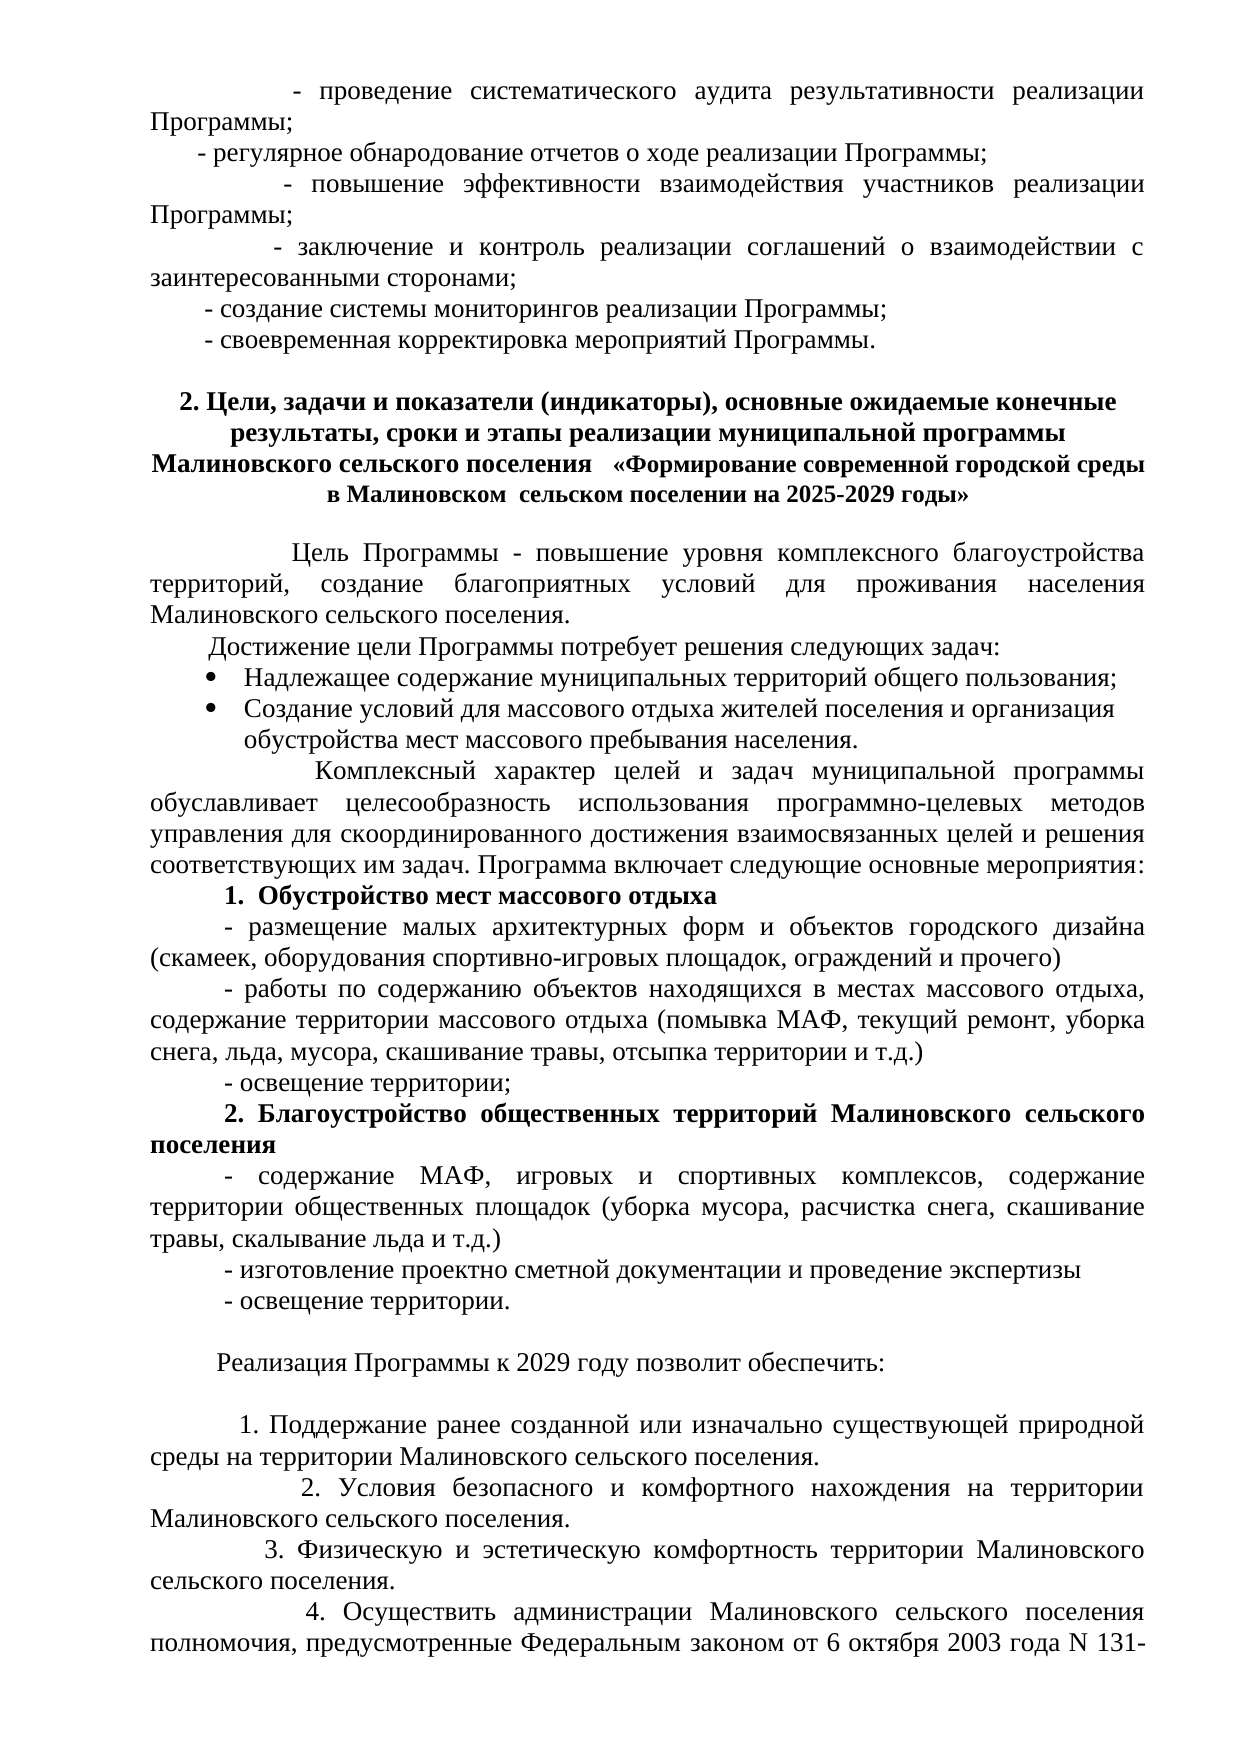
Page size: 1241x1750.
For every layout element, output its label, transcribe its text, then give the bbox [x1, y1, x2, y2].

text - работы по содержанию объектов находящихся в местах массового отдыха, содержание территории массового отдыха (помывка МАФ, текущий ремонт, уборка снега, льда, мусора, скашивание травы, отсыпка территории и т.д.) [150, 972, 1146, 1066]
text - размещение малых архитектурных форм и объектов городского дизайна (скамеек, оборудования спортивно-игровых площадок, ограждений и прочего) [150, 910, 1146, 972]
text 1. Поддержание ранее созданной или изначально существующей природной среды на территории Малиновского сельского поселения. [150, 1408, 1146, 1471]
text - повышение эффективности взаимодействия участников реализации Программы; [150, 167, 1146, 229]
text Достижение цели Программы потребует решения следующих задач: [120, 630, 1146, 661]
text 2. Условия безопасного и комфортного нахождения на территории Малиновского сельского поселения. [150, 1471, 1146, 1533]
text - своевременная корректировка мероприятий Программы. [150, 323, 1146, 354]
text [150, 1595, 1146, 1658]
text 3. Физическую и эстетическую комфортность территории Малиновского сельского поселения. [150, 1533, 1146, 1595]
text 2. Цели, задачи и показатели (индикаторы), основные ожидаемые конечные результаты, сроки и этапы реализации муниципальной программы Малиновского сельского поселения «Формирование современной городской среды [150, 385, 1146, 479]
text Реализация Программы к 2029 году позволит обеспечить: [150, 1346, 1146, 1377]
text - освещение территории; [150, 1066, 1146, 1097]
text - освещение территории. [150, 1284, 1146, 1315]
text - регулярное обнародование отчетов о ходе реализации Программы; [150, 136, 1146, 167]
text 1. Обустройство мест массового отдыха [150, 879, 1146, 910]
text Цель Программы - повышение уровня комплексного благоустройства территорий, создание благоприятных условий для проживания населения Малиновского сельского поселения. [150, 536, 1146, 630]
list Надлежащее содержание муниципальных территорий общего пользования; [206, 661, 1146, 692]
text - содержание МАФ, игровых и спортивных комплексов, содержание территории общественных площадок (уборка мусора, расчистка снега, скашивание травы, скалывание льда и т.д.) [150, 1159, 1146, 1253]
text 2. Благоустройство общественных территорий Малиновского сельского поселения [150, 1097, 1146, 1159]
text - создание системы мониторингов реализации Программы; [150, 292, 1146, 323]
text Комплексный характер целей и задач муниципальной программы обуславливает целесообразность использования программно-целевых методов управления для скоординированного достижения взаимосвязанных целей и решения соответствующих им задач. Программа включает следующие основные мероприятия: [150, 754, 1146, 879]
text в Малиновском сельском поселении на 2025-2029 годы» [150, 479, 1146, 507]
text - проведение систематического аудита результативности реализации Программы; [150, 74, 1146, 136]
text - заключение и контроль реализации соглашений о взаимодействии с заинтересованными сторонами; [150, 229, 1146, 292]
text - изготовление проектно сметной документации и проведение экспертизы [150, 1253, 1146, 1284]
list Создание условий для массового отдыха жителей поселения и организация обустройства мест массового пребывания населения. [206, 692, 1146, 754]
